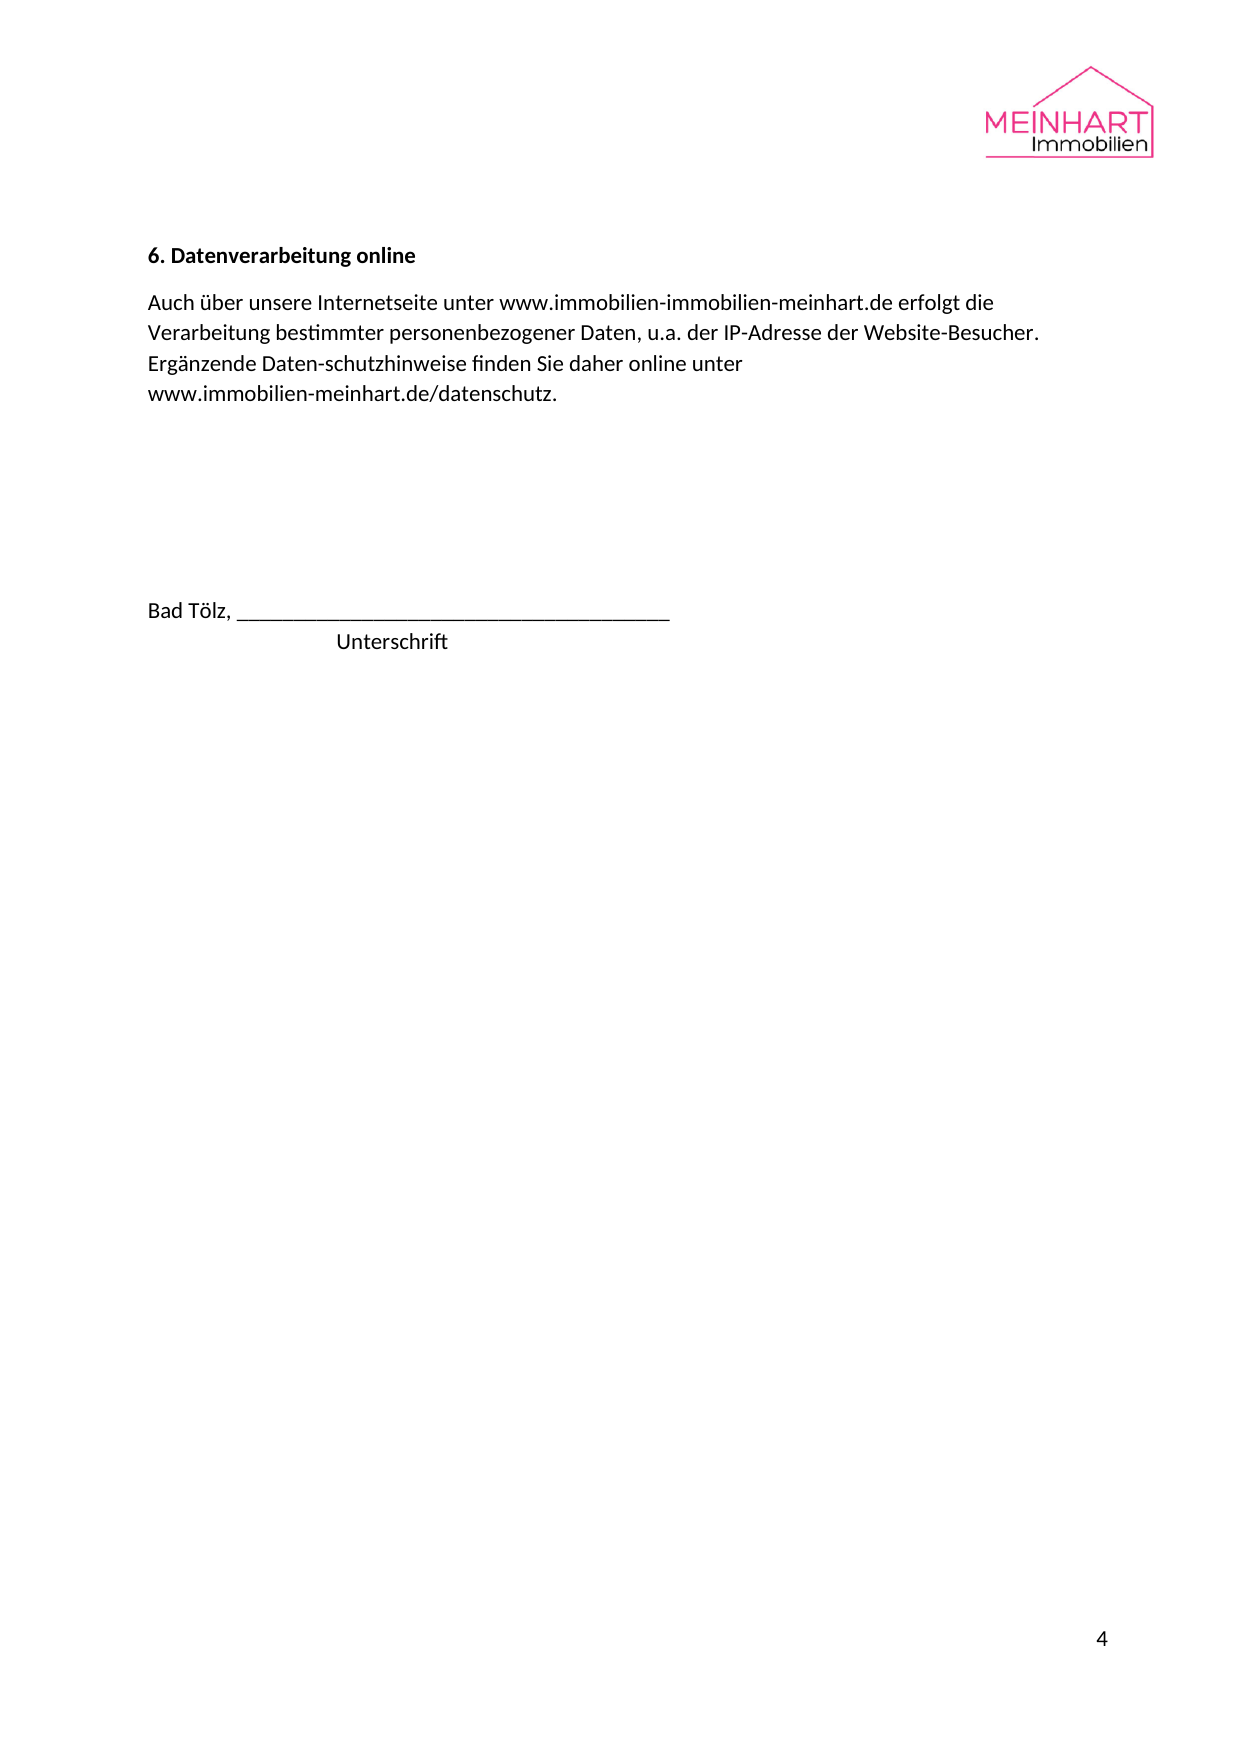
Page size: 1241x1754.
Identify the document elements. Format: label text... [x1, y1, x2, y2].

text 6. Datenverarbeitung online [148, 241, 1107, 269]
picture [963, 36, 1174, 247]
text Unterschrift [148, 627, 1107, 655]
text Bad Tölz, ______________________________________ [148, 597, 1107, 624]
text Auch über unsere Internetseite unter www.immobilien-immobilien-meinhart.de erfolgt die Verarbeitung bestimmter personenbezogener Daten, u.a. der IP-Adresse der Website-Besucher. Ergänzende Daten-schutzhinweise finden Sie daher online unter [148, 288, 1107, 377]
text www.immobilien-meinhart.de/datenschutz. [148, 379, 1107, 407]
